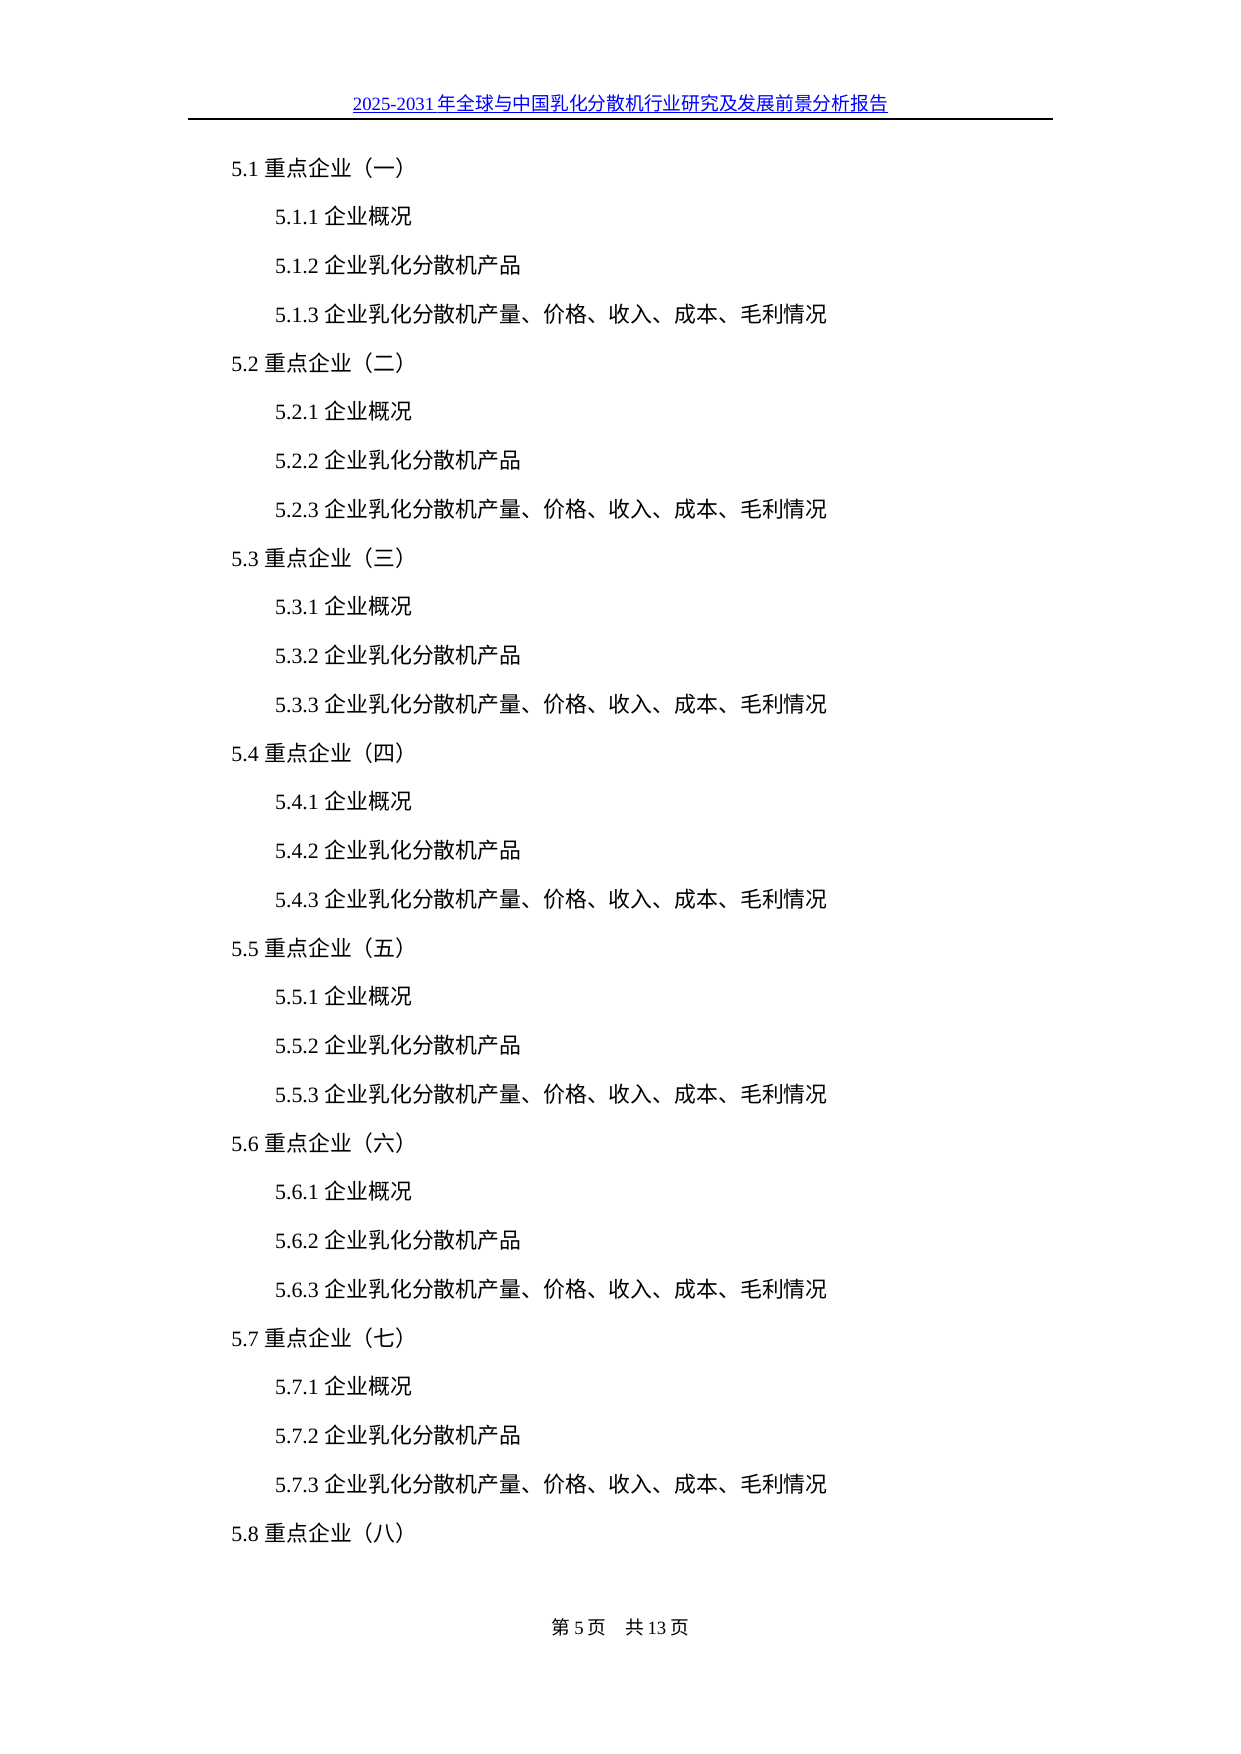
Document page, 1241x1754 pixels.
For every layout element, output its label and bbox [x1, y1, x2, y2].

text [187, 150, 1053, 1548]
